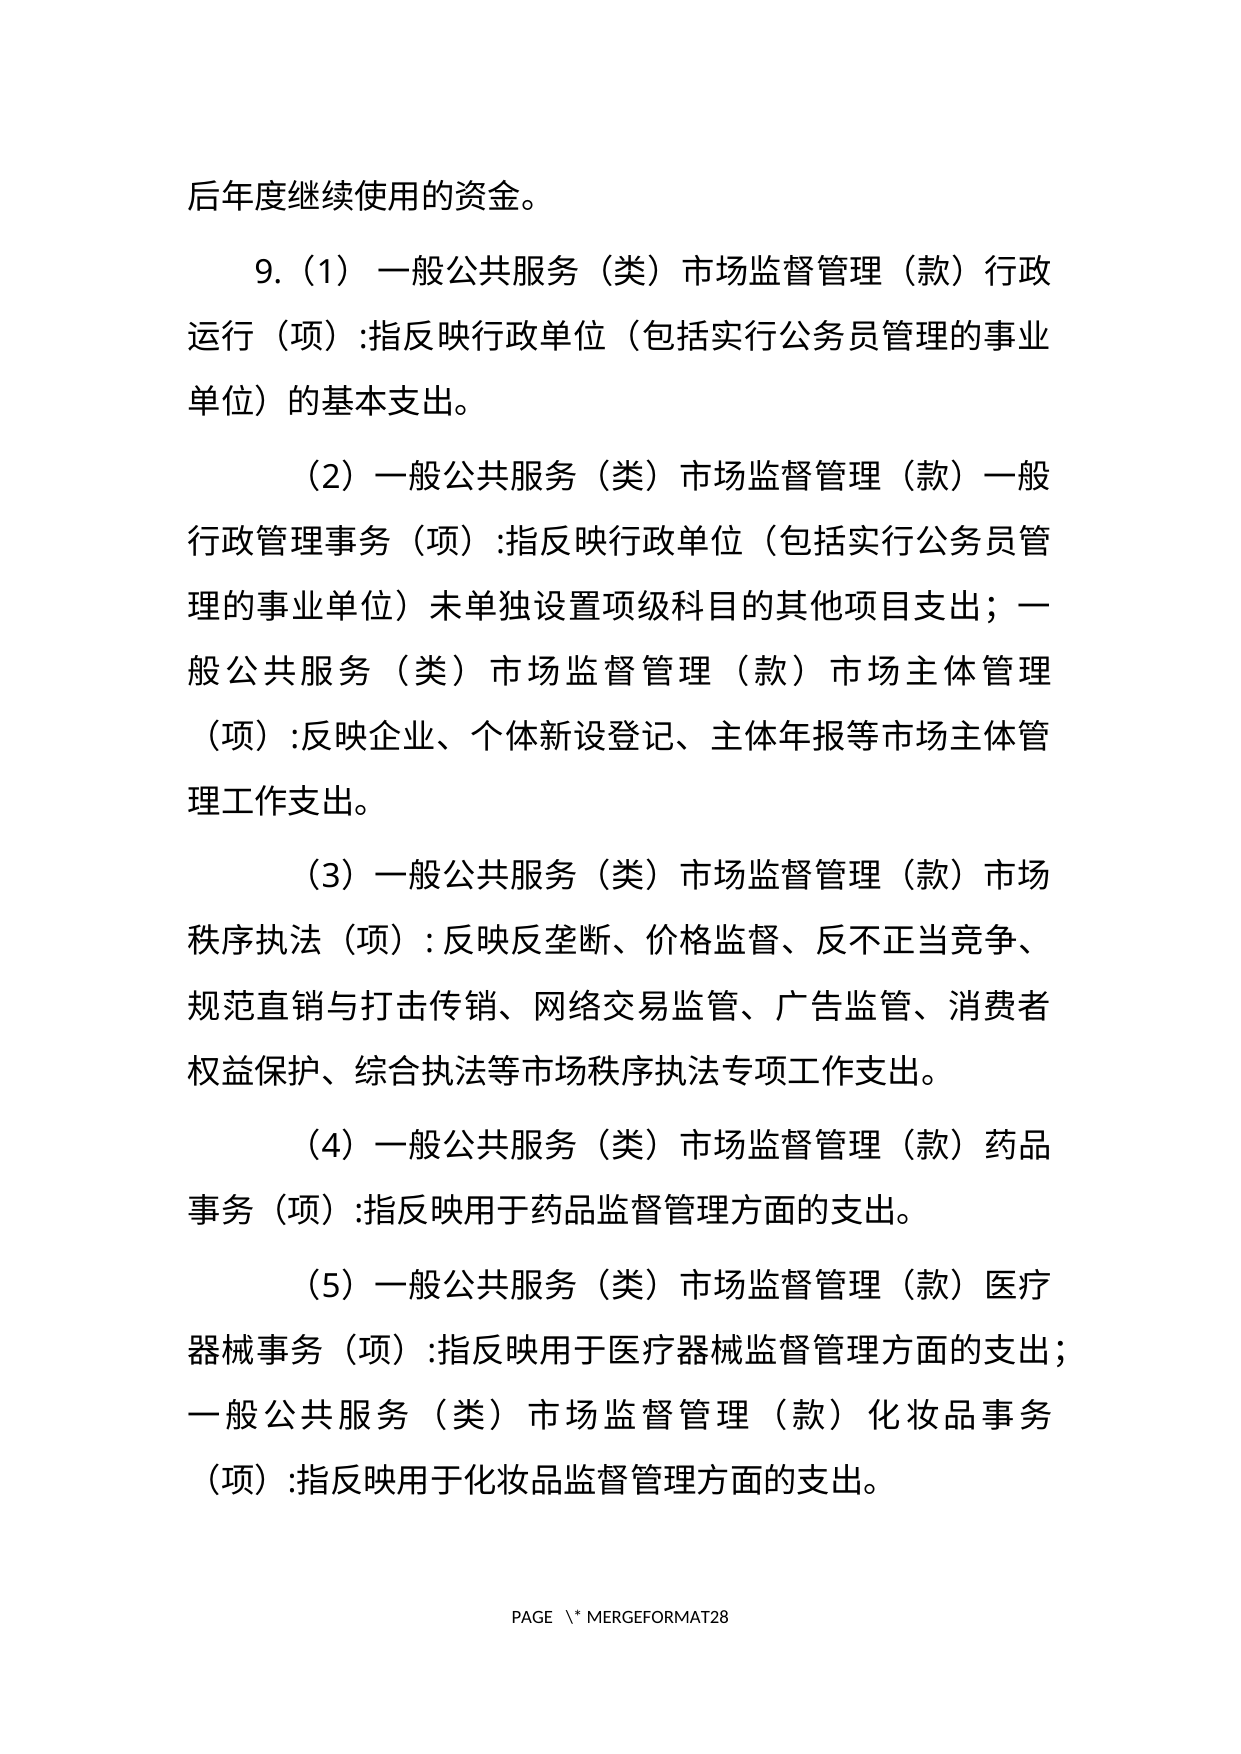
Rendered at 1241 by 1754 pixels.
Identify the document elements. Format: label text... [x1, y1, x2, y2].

text 9.（1） 一般公共服务（类）市场监督管理（款）行政运行（项）:指反映行政单位（包括实行公务员管理的事业单位）的基本支出。 [187, 237, 1053, 432]
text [187, 162, 1053, 227]
text （2）一般公共服务（类）市场监督管理（款）一般行政管理事务（项）:指反映行政单位（包括实行公务员管理的事业单位）未单独设置项级科目的其他项目支出；一般公共服务（类）市场监督管理（款）市场主体管理（项）:反映企业、个体新设登记、主体年报等市场主体管理工作支出。 [187, 441, 1053, 831]
text （3）一般公共服务（类）市场监督管理（款）市场秩序执法（项）: 反映反垄断、价格监督、反不正当竞争、规范直销与打击传销、网络交易监管、广告监管、消费者权益保护、综合执法等市场秩序执法专项工作支出。 [187, 841, 1053, 1101]
text （4）一般公共服务（类）市场监督管理（款）药品事务（项）:指反映用于药品监督管理方面的支出。 [187, 1111, 1053, 1241]
text （5）一般公共服务（类）市场监督管理（款）医疗器械事务（项）:指反映用于医疗器械监督管理方面的支出；一般公共服务（类）市场监督管理（款）化妆品事务（项）:指反映用于化妆品监督管理方面的支出。 [187, 1250, 1053, 1510]
